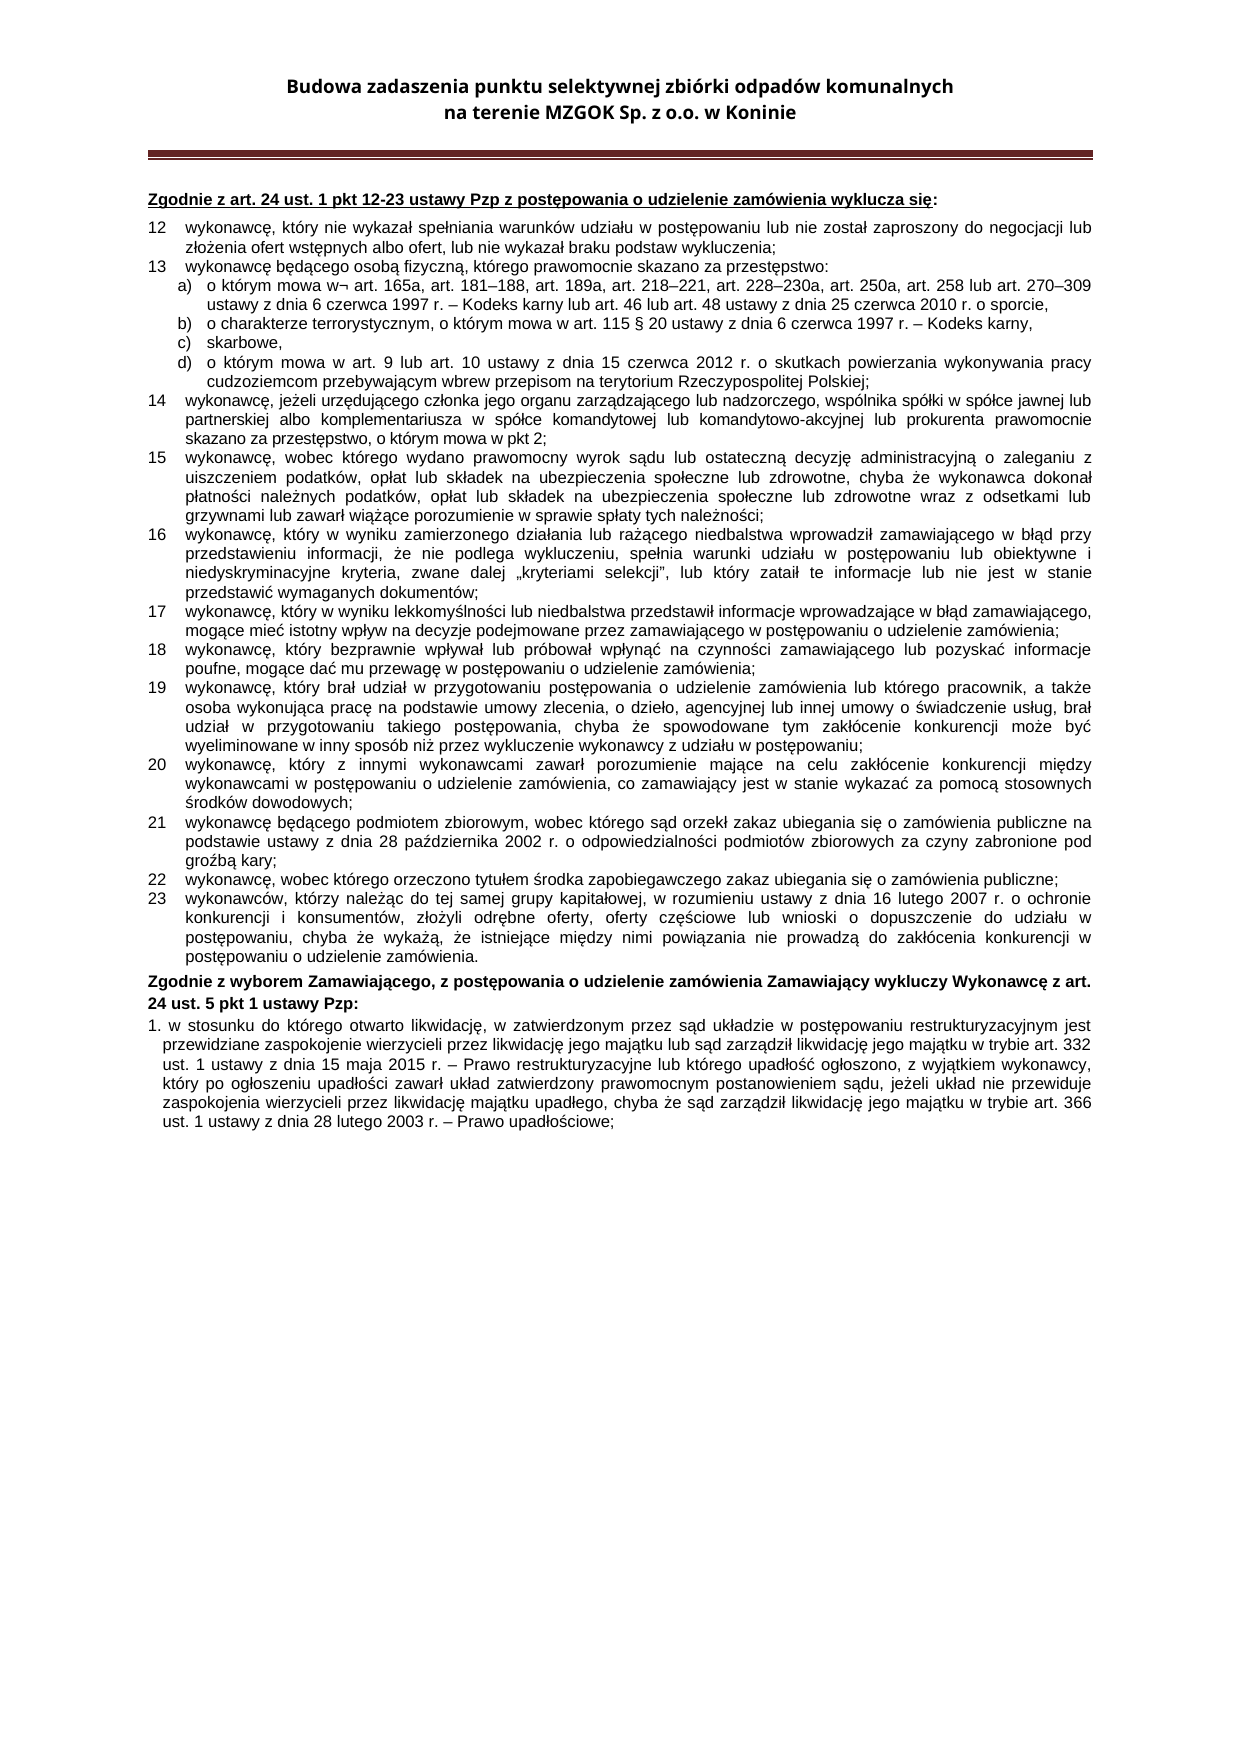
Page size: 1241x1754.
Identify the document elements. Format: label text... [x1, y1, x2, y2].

list o charakterze terrorystycznym, o którym mowa w art. 115 § 20 ustawy z dnia 6 czerwca 1997 r. – Kodeks karny, [177, 314, 1093, 333]
list wykonawcę, wobec którego orzeczono tytułem środka zapobiegawczego zakaz ubiegania się o zamówienia publiczne; [148, 870, 1093, 889]
list wykonawcę, który z innymi wykonawcami zawarł porozumienie mające na celu zakłócenie konkurencji między wykonawcami w postępowaniu o udzielenie zamówienia, co zamawiający jest w stanie wykazać za pomocą stosownych środków dowodowych; [148, 755, 1093, 812]
list wykonawcę, wobec którego wydano prawomocny wyrok sądu lub ostateczną decyzję administracyjną o zaleganiu z uiszczeniem podatków, opłat lub składek na ubezpieczenia społeczne lub zdrowotne, chyba że wykonawca dokonał płatności należnych podatków, opłat lub składek na ubezpieczenia społeczne lub zdrowotne wraz z odsetkami lub grzywnami lub zawarł wiążące porozumienie w sprawie spłaty tych należności; [148, 448, 1093, 525]
list skarbowe, [177, 333, 1093, 352]
text Zgodnie z wyborem Zamawiającego, z postępowania o udzielenie zamówienia Zamawiający wykluczy Wykonawcę z art. 24 ust. 5 pkt 1 ustawy Pzp: [148, 972, 1093, 1013]
list wykonawcę, który nie wykazał spełniania warunków udziału w postępowaniu lub nie został zaproszony do negocjacji lub złożenia ofert wstępnych albo ofert, lub nie wykazał braku podstaw wykluczenia; [148, 218, 1093, 257]
list wykonawcę, który brał udział w przygotowaniu postępowania o udzielenie zamówienia lub którego pracownik, a także osoba wykonująca pracę na podstawie umowy zlecenia, o dzieło, agencyjnej lub innej umowy o świadczenie usług, brał udział w przygotowaniu takiego postępowania, chyba że spowodowane tym zakłócenie konkurencji może być wyeliminowane w inny sposób niż przez wykluczenie wykonawcy z udziału w postępowaniu; [148, 678, 1093, 755]
list wykonawców, którzy należąc do tej samej grupy kapitałowej, w rozumieniu ustawy z dnia 16 lutego 2007 r. o ochronie konkurencji i konsumentów, złożyli odrębne oferty, oferty częściowe lub wnioski o dopuszczenie do udziału w postępowaniu, chyba że wykażą, że istniejące między nimi powiązania nie prowadzą do zakłócenia konkurencji w postępowaniu o udzielenie zamówienia. [148, 889, 1093, 966]
list wykonawcę, który w wyniku zamierzonego działania lub rażącego niedbalstwa wprowadził zamawiającego w błąd przy przedstawieniu informacji, że nie podlega wykluczeniu, spełnia warunki udziału w postępowaniu lub obiektywne i niedyskryminacyjne kryteria, zwane dalej „kryteriami selekcji”, lub który zataił te informacje lub nie jest w stanie przedstawić wymaganych dokumentów; [148, 525, 1093, 602]
text Zgodnie z art. 24 ust. 1 pkt 12-23 ustawy Pzp z postępowania o udzielenie zamówienia wyklucza się: [148, 190, 1093, 209]
list wykonawcę, który w wyniku lekkomyślności lub niedbalstwa przedstawił informacje wprowadzające w błąd zamawiającego, mogące mieć istotny wpływ na decyzje podejmowane przez zamawiającego w postępowaniu o udzielenie zamówienia; [148, 602, 1093, 640]
list wykonawcę, który bezprawnie wpływał lub próbował wpłynąć na czynności zamawiającego lub pozyskać informacje poufne, mogące dać mu przewagę w postępowaniu o udzielenie zamówienia; [148, 640, 1093, 678]
list o którym mowa w¬ art. 165a, art. 181–188, art. 189a, art. 218–221, art. 228–230a, art. 250a, art. 258 lub art. 270–309 ustawy z dnia 6 czerwca 1997 r. – Kodeks karny lub art. 46 lub art. 48 ustawy z dnia 25 czerwca 2010 r. o sporcie, [177, 276, 1093, 314]
list wykonawcę będącego podmiotem zbiorowym, wobec którego sąd orzekł zakaz ubiegania się o zamówienia publiczne na podstawie ustawy z dnia 28 października 2002 r. o odpowiedzialności podmiotów zbiorowych za czyny zabronione pod groźbą kary; [148, 812, 1093, 870]
list o którym mowa w art. 9 lub art. 10 ustawy z dnia 15 czerwca 2012 r. o skutkach powierzania wykonywania pracy cudzoziemcom przebywającym wbrew przepisom na terytorium Rzeczypospolitej Polskiej; [177, 352, 1093, 391]
text 1. w stosunku do którego otwarto likwidację, w zatwierdzonym przez sąd układzie w postępowaniu restrukturyzacyjnym jest przewidziane zaspokojenie wierzycieli przez likwidację jego majątku lub sąd zarządził likwidację jego majątku w trybie art. 332 ust. 1 ustawy z dnia 15 maja 2015 r. – Prawo restrukturyzacyjne lub którego upadłość ogłoszono, z wyjątkiem wykonawcy, który po ogłoszeniu upadłości zawarł układ zatwierdzony prawomocnym postanowieniem sądu, jeżeli układ nie przewiduje zaspokojenia wierzycieli przez likwidację majątku upadłego, chyba że sąd zarządził likwidację jego majątku w trybie art. 366 ust. 1 ustawy z dnia 28 lutego 2003 r. – Prawo upadłościowe; [148, 1016, 1093, 1131]
list wykonawcę będącego osobą fizyczną, którego prawomocnie skazano za przestępstwo: [148, 257, 1093, 276]
list wykonawcę, jeżeli urzędującego członka jego organu zarządzającego lub nadzorczego, wspólnika spółki w spółce jawnej lub partnerskiej albo komplementariusza w spółce komandytowej lub komandytowo-akcyjnej lub prokurenta prawomocnie skazano za przestępstwo, o którym mowa w pkt 2; [148, 391, 1093, 448]
